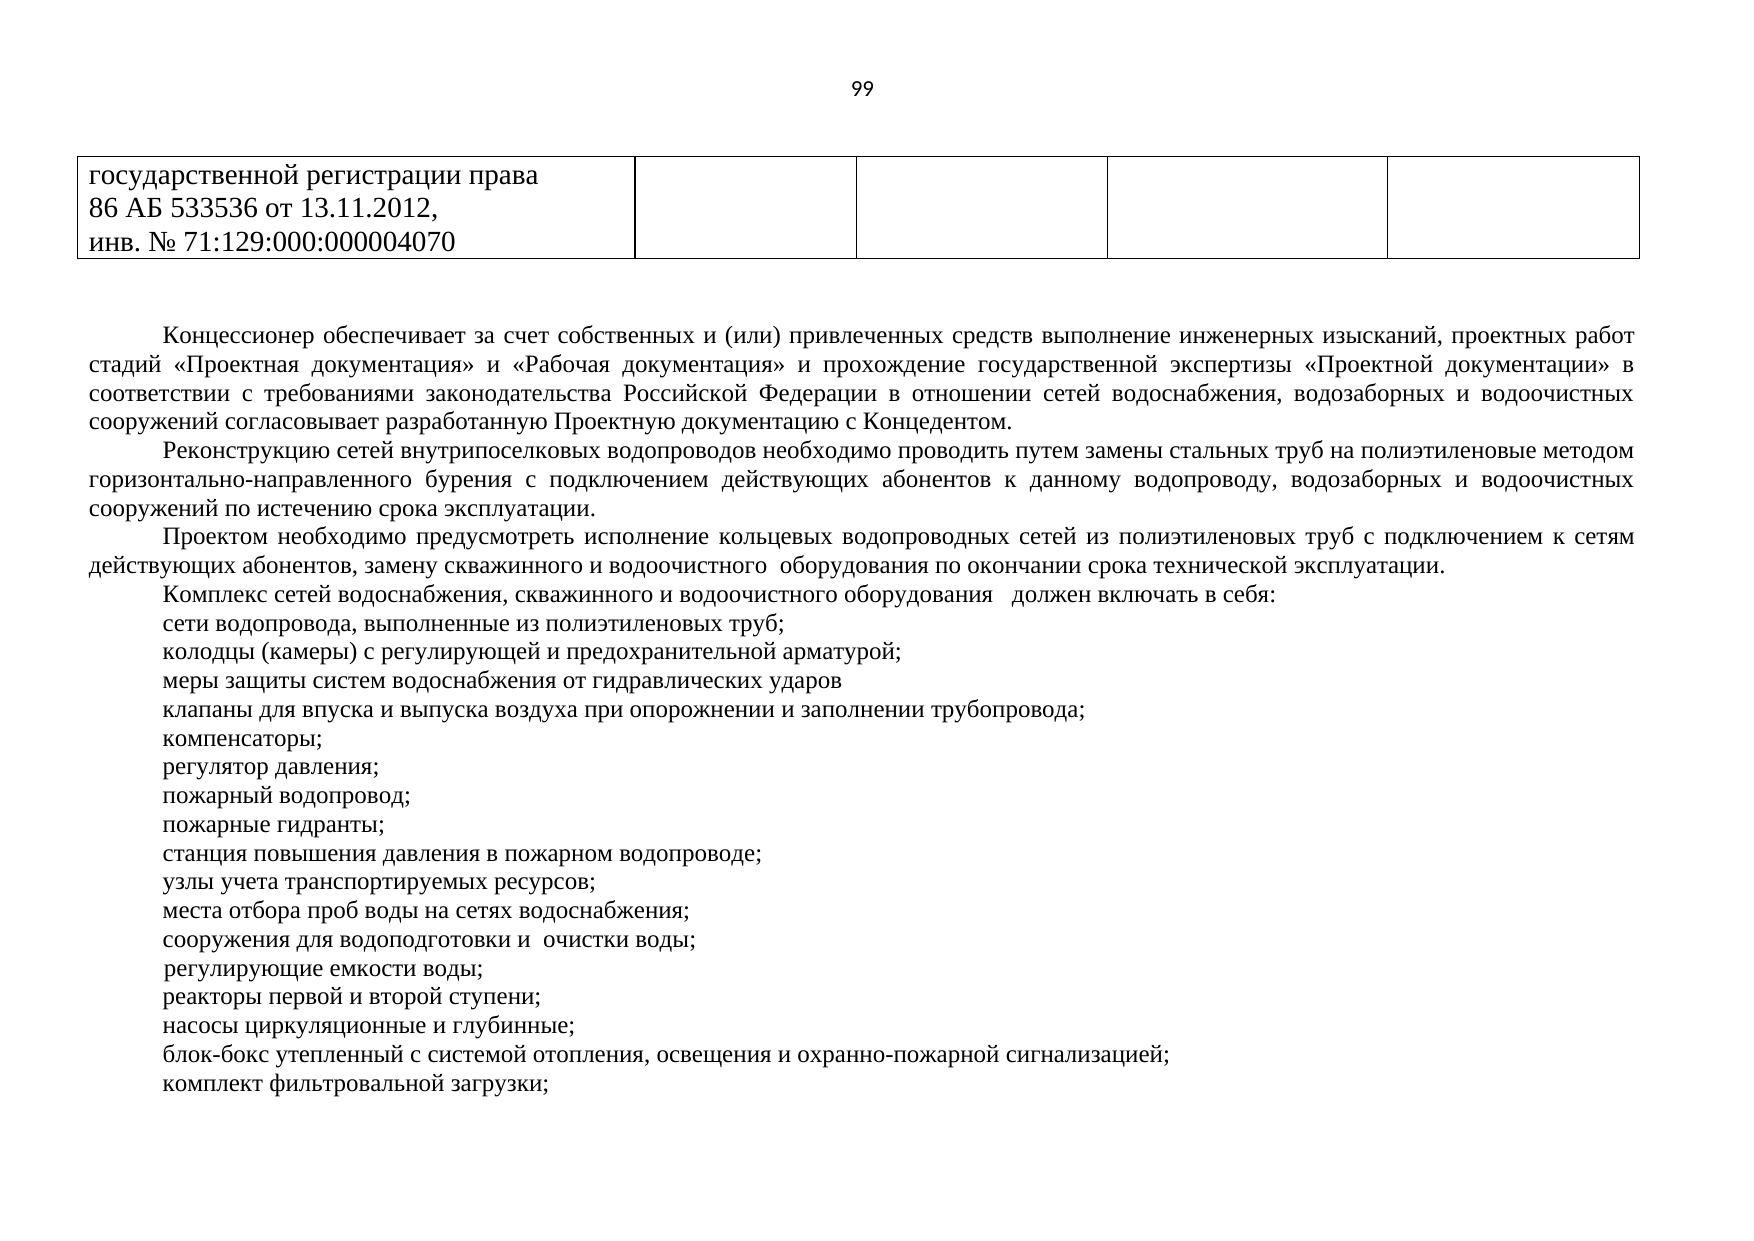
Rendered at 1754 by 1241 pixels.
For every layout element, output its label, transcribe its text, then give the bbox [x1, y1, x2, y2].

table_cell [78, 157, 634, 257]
text сети водопровода, выполненные из полиэтиленовых труб; [162, 608, 1636, 636]
text пожарный водопровод; [162, 780, 1636, 809]
text блок-бокс утепленный с системой отопления, освещения и охранно-пожарной сигнализацией; [162, 1039, 1636, 1068]
list сооружения для водоподготовки и очистки воды; [162, 924, 1636, 953]
text станция повышения давления в пожарном водопроводе; [162, 838, 1636, 866]
text Комплекс сетей водоснабжения, скважинного и водоочистного оборудования должен включать в себя: [89, 579, 1636, 608]
text Реконструкцию сетей внутрипоселковых водопроводов необходимо проводить путем замены стальных труб на полиэтиленовые методом горизонтально-направленного бурения с подключением действующих абонентов к данному водопроводу, водозаборных и водоочистных сооружений по истечению срока эксплуатации. [89, 435, 1636, 521]
text регулятор давления; [162, 751, 1636, 780]
text насосы циркуляционные и глубинные; [162, 1010, 1636, 1039]
text клапаны для впуска и выпуска воздуха при опорожнении и заполнении трубопровода; [162, 694, 1636, 723]
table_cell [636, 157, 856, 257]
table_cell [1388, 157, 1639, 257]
list меры защиты систем водоснабжения от гидравлических ударов [162, 665, 1636, 694]
list Проектом необходимо предусмотреть исполнение кольцевых водопроводных сетей из полиэтиленовых труб с подключением к сетям действующих абонентов, замену скважинного и водоочистного оборудования по окончании срока технической эксплуатации. [89, 521, 1636, 579]
text места отбора проб воды на сетях водоснабжения; [162, 895, 1636, 924]
text Концессионер обеспечивает за счет собственных и (или) привлеченных средств выполнение инженерных изысканий, проектных работ стадий «Проектная документация» и «Рабочая документация» и прохождение государственной экспертизы «Проектной документации» в соответствии с требованиями законодательства Российской Федерации в отношении сетей водоснабжения, водозаборных и водоочистных сооружений согласовывает разработанную Проектную документацию с Концедентом. [89, 320, 1636, 435]
text комплект фильтровальной загрузки; [162, 1068, 1636, 1096]
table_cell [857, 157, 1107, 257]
text колодцы (камеры) с регулирующей и предохранительной арматурой; [162, 636, 1636, 665]
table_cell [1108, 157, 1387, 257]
text регулирующие емкости воды; [89, 953, 1636, 981]
text компенсаторы; [162, 723, 1636, 751]
text реакторы первой и второй ступени; [162, 981, 1636, 1010]
text пожарные гидранты; [162, 809, 1636, 838]
text узлы учета транспортируемых ресурсов; [162, 866, 1636, 895]
